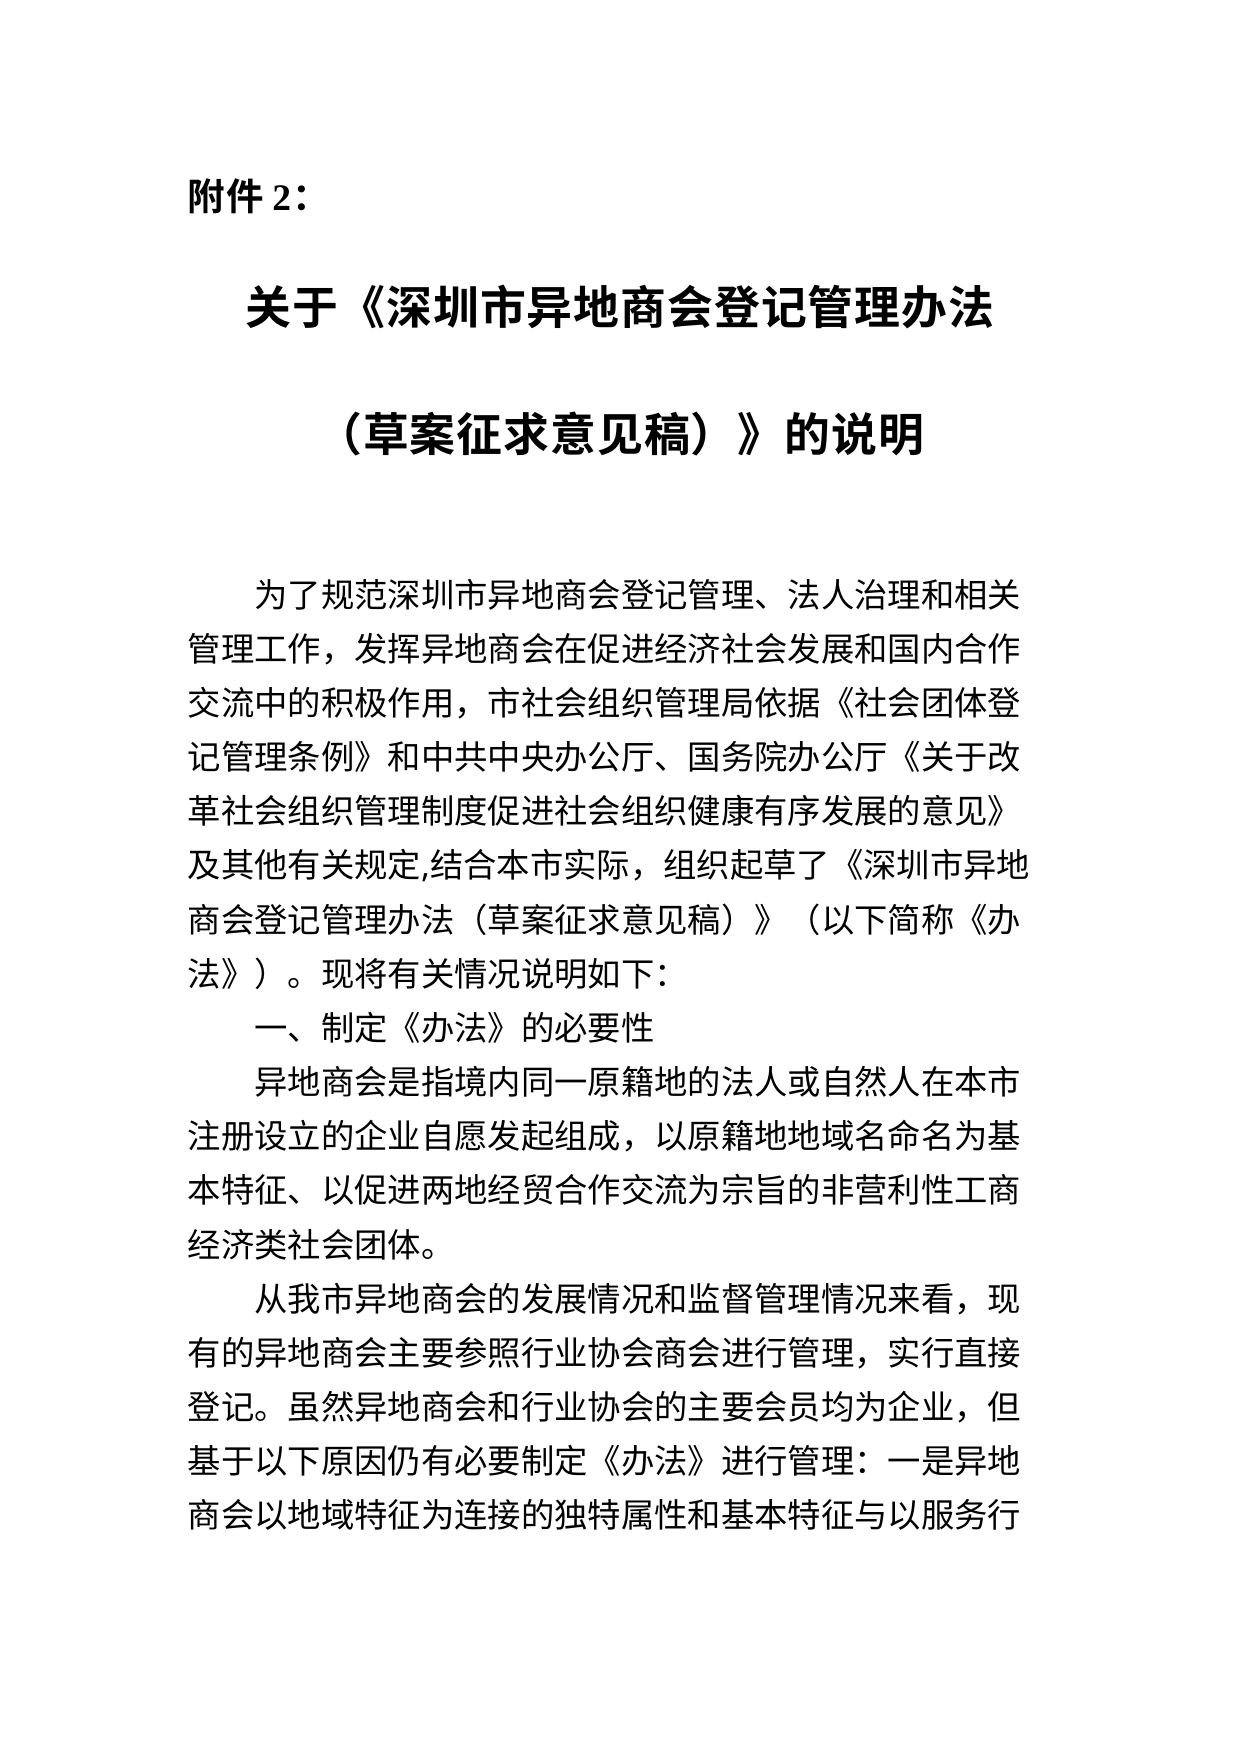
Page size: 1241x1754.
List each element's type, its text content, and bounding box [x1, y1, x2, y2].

text 一、制定《办法》的必要性 [187, 997, 1053, 1051]
text 附件2： [187, 162, 1053, 227]
text 异地商会是指境内同一原籍地的法人或自然人在本市注册设立的企业自愿发起组成，以原籍地地域名命名为基本特征、以促进两地经贸合作交流为宗旨的非营利性工商经济类社会团体。 [187, 1051, 1053, 1268]
text 关于《深圳市异地商会登记管理办法 [187, 256, 1053, 354]
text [187, 1268, 1053, 1539]
text 为了规范深圳市异地商会登记管理、法人治理和相关管理工作，发挥异地商会在促进经济社会发展和国内合作交流中的积极作用，市社会组织管理局依据《社会团体登记管理条例》和中共中央办公厅、国务院办公厅《关于改革社会组织管理制度促进社会组织健康有序发展的意见》及其他有关规定,结合本市实际，组织起草了《深圳市异地商会登记管理办法（草案征求意见稿）》（以下简称《办法》）。现将有关情况说明如下： [187, 564, 1053, 997]
text （草案征求意见稿）》的说明 [187, 383, 1053, 480]
